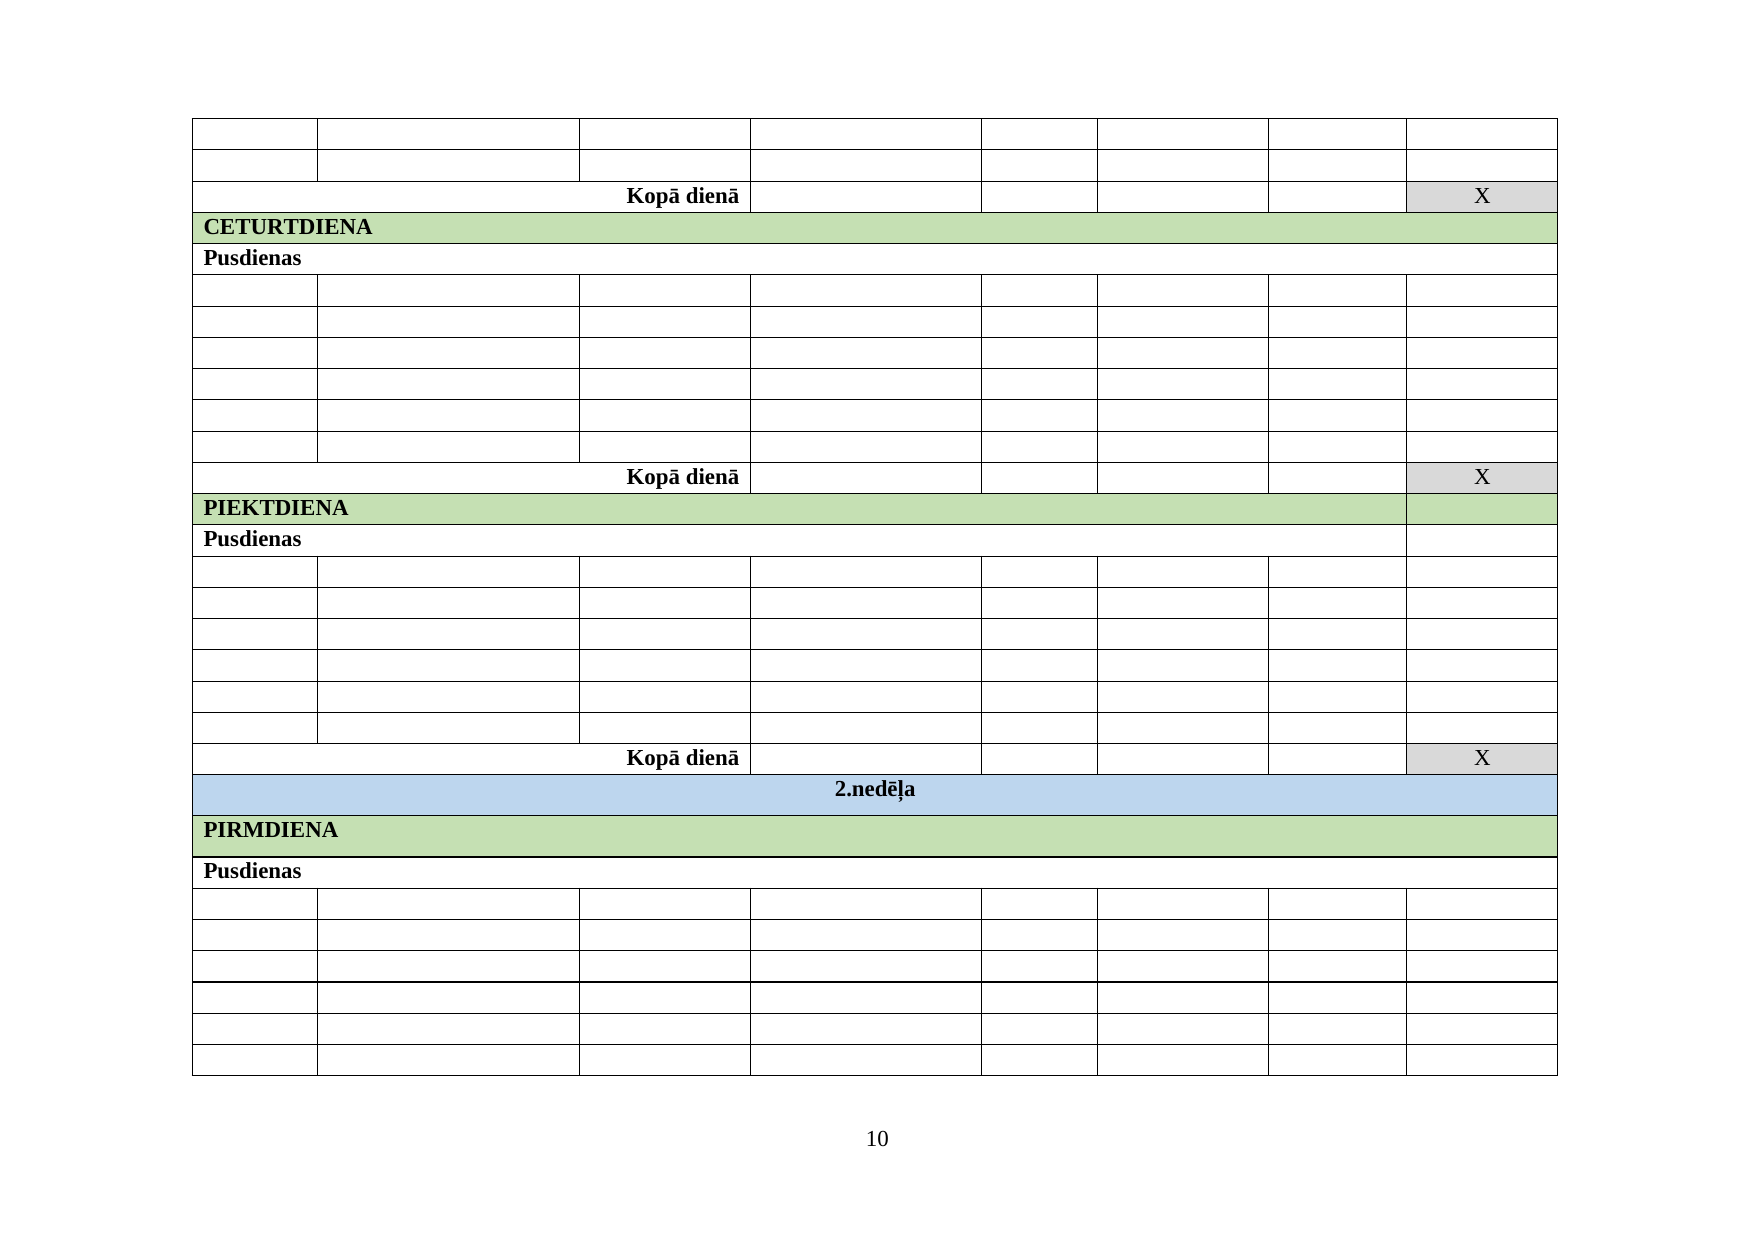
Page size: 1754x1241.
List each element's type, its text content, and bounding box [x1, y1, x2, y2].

table_cell Kopā dienā [193, 182, 750, 212]
table_cell [751, 920, 981, 950]
table_cell [193, 713, 317, 743]
table_cell [318, 150, 579, 181]
table_cell [193, 432, 317, 462]
table_cell [1098, 150, 1268, 181]
table_cell X [1407, 744, 1557, 774]
table_cell [580, 557, 750, 587]
table_cell [1269, 1014, 1406, 1044]
table_cell [318, 713, 579, 743]
table_cell [1407, 557, 1557, 587]
table_cell [1269, 369, 1406, 399]
table_cell [1098, 588, 1268, 618]
table_cell [982, 951, 1097, 981]
table_cell [1098, 432, 1268, 462]
table_cell [1269, 650, 1406, 681]
table_cell [982, 619, 1097, 649]
table_cell [1407, 889, 1557, 919]
table_cell [1098, 650, 1268, 681]
table_cell [751, 400, 981, 431]
table_cell [318, 983, 579, 1013]
table_cell [1407, 650, 1557, 681]
table_cell [193, 369, 317, 399]
table_cell [580, 150, 750, 181]
table_cell [318, 119, 579, 149]
table_cell [751, 338, 981, 368]
table_cell 2.nedēļa [193, 775, 1557, 815]
table_cell [982, 682, 1097, 712]
table_cell [193, 650, 317, 681]
table_cell [1098, 682, 1268, 712]
table_cell [751, 307, 981, 337]
table_cell [982, 400, 1097, 431]
table_cell [1269, 951, 1406, 981]
table_cell [1269, 338, 1406, 368]
table_cell [1269, 713, 1406, 743]
table_cell Pusdienas [193, 525, 1406, 556]
table_cell [982, 307, 1097, 337]
table_cell Kopā dienā [193, 744, 750, 774]
table_cell [751, 1045, 981, 1075]
table_cell [318, 1014, 579, 1044]
table_cell [580, 400, 750, 431]
table_cell [1269, 682, 1406, 712]
table_cell [580, 369, 750, 399]
table_cell [1098, 307, 1268, 337]
table_cell [193, 275, 317, 306]
table_cell [318, 307, 579, 337]
table_cell [751, 951, 981, 981]
table_cell [751, 182, 981, 212]
table_cell [318, 1045, 579, 1075]
table_cell [1269, 307, 1406, 337]
table_cell [193, 119, 317, 149]
table_cell [318, 951, 579, 981]
table_cell [1098, 338, 1268, 368]
table_cell [580, 650, 750, 681]
table_cell [751, 588, 981, 618]
table_cell [982, 744, 1097, 774]
table_cell [318, 338, 579, 368]
table_cell [1407, 150, 1557, 181]
table_cell [580, 1045, 750, 1075]
table_cell [1407, 682, 1557, 712]
table_cell [751, 432, 981, 462]
table_cell [1098, 619, 1268, 649]
table_cell [751, 682, 981, 712]
table_cell [1269, 619, 1406, 649]
table_cell [1407, 275, 1557, 306]
table_cell [982, 983, 1097, 1013]
table_cell [982, 557, 1097, 587]
table_cell [580, 920, 750, 950]
table_cell [982, 713, 1097, 743]
table_cell [318, 619, 579, 649]
table_cell [982, 463, 1097, 493]
table_cell [982, 275, 1097, 306]
table_cell X [1407, 463, 1557, 493]
table_cell [580, 588, 750, 618]
table_cell [982, 338, 1097, 368]
table_cell [580, 713, 750, 743]
table_cell [751, 463, 981, 493]
table_cell [193, 307, 317, 337]
table_cell [751, 557, 981, 587]
table_cell [193, 557, 317, 587]
table_cell [751, 119, 981, 149]
table_cell [751, 889, 981, 919]
table_cell [1269, 889, 1406, 919]
table_cell [580, 338, 750, 368]
table_cell [318, 369, 579, 399]
table_cell [1407, 338, 1557, 368]
table_cell [1098, 369, 1268, 399]
table_cell [318, 588, 579, 618]
table_cell [1269, 400, 1406, 431]
table_cell [1269, 150, 1406, 181]
table_cell [1098, 920, 1268, 950]
table_cell [1407, 307, 1557, 337]
table_cell [1407, 1014, 1557, 1044]
table_cell [193, 588, 317, 618]
table_cell [1098, 400, 1268, 431]
table_cell [1098, 713, 1268, 743]
table_cell [982, 920, 1097, 950]
table_cell [751, 150, 981, 181]
table_cell [580, 983, 750, 1013]
table_cell Kopā dienā [193, 463, 750, 493]
table_cell [982, 1045, 1097, 1075]
table_cell [1407, 588, 1557, 618]
table_cell [982, 1014, 1097, 1044]
table_cell [982, 150, 1097, 181]
table_cell [1269, 588, 1406, 618]
table_cell [1098, 983, 1268, 1013]
table_cell [193, 983, 317, 1013]
table_cell [1407, 983, 1557, 1013]
table_cell [1098, 557, 1268, 587]
table_cell [193, 150, 317, 181]
table_cell [580, 889, 750, 919]
table_cell [193, 951, 317, 981]
table_cell [1407, 369, 1557, 399]
table_cell [751, 713, 981, 743]
table_cell [1269, 119, 1406, 149]
table_cell [1407, 920, 1557, 950]
table_cell [751, 369, 981, 399]
table_cell [1098, 275, 1268, 306]
table_cell [318, 682, 579, 712]
table_cell [580, 119, 750, 149]
table_cell [193, 400, 317, 431]
table_cell [982, 119, 1097, 149]
table_cell [1269, 275, 1406, 306]
table_cell [751, 744, 981, 774]
table_cell [982, 432, 1097, 462]
table_cell [1098, 1014, 1268, 1044]
table_cell [193, 619, 317, 649]
table_cell [318, 432, 579, 462]
table_cell [1407, 400, 1557, 431]
table_cell [1269, 182, 1406, 212]
table_cell X [1407, 182, 1557, 212]
table_cell [580, 682, 750, 712]
table_cell [318, 920, 579, 950]
table_cell [318, 400, 579, 431]
table_cell [580, 951, 750, 981]
table_cell [580, 307, 750, 337]
table_cell [1098, 1045, 1268, 1075]
table_cell [751, 275, 981, 306]
table_cell [751, 1014, 981, 1044]
table_cell [1098, 463, 1268, 493]
table_cell [982, 889, 1097, 919]
table_cell [1098, 744, 1268, 774]
table_cell Pusdienas [193, 858, 1557, 888]
table_cell pIEKTDIENA [193, 494, 1406, 524]
table_cell [1098, 119, 1268, 149]
table_cell [580, 619, 750, 649]
table_cell [1269, 463, 1406, 493]
table_cell [1269, 983, 1406, 1013]
table_cell [580, 1014, 750, 1044]
table_cell [318, 557, 579, 587]
table_cell [1269, 744, 1406, 774]
table_cell [982, 369, 1097, 399]
table_cell [193, 338, 317, 368]
table_cell [751, 983, 981, 1013]
table_cell [1407, 619, 1557, 649]
table_cell [1407, 1045, 1557, 1075]
table_cell Pusdienas [193, 244, 1557, 274]
table_cell [1407, 525, 1557, 556]
table_cell [193, 1014, 317, 1044]
table_cell [982, 182, 1097, 212]
table_cell [1269, 1045, 1406, 1075]
table_cell [751, 650, 981, 681]
table_cell [1098, 951, 1268, 981]
table_cell [1407, 494, 1557, 524]
table_cell [193, 682, 317, 712]
table_cell [1407, 119, 1557, 149]
table_cell PIRMDIENA [193, 816, 1557, 856]
table_cell [1098, 182, 1268, 212]
table_cell [1269, 920, 1406, 950]
table_cell [1407, 432, 1557, 462]
table_cell [982, 588, 1097, 618]
table_cell [1407, 713, 1557, 743]
table_cell [751, 619, 981, 649]
table_cell [1407, 951, 1557, 981]
table_cell [193, 920, 317, 950]
table_cell [318, 889, 579, 919]
table_cell [193, 889, 317, 919]
table_cell CETURTDIENA [193, 213, 1557, 243]
table_cell [318, 650, 579, 681]
table_cell [1269, 557, 1406, 587]
table_cell [982, 650, 1097, 681]
table_cell [318, 275, 579, 306]
table_cell [580, 275, 750, 306]
table_cell [193, 1045, 317, 1075]
table_cell [1269, 432, 1406, 462]
table_cell [580, 432, 750, 462]
table_cell [1098, 889, 1268, 919]
